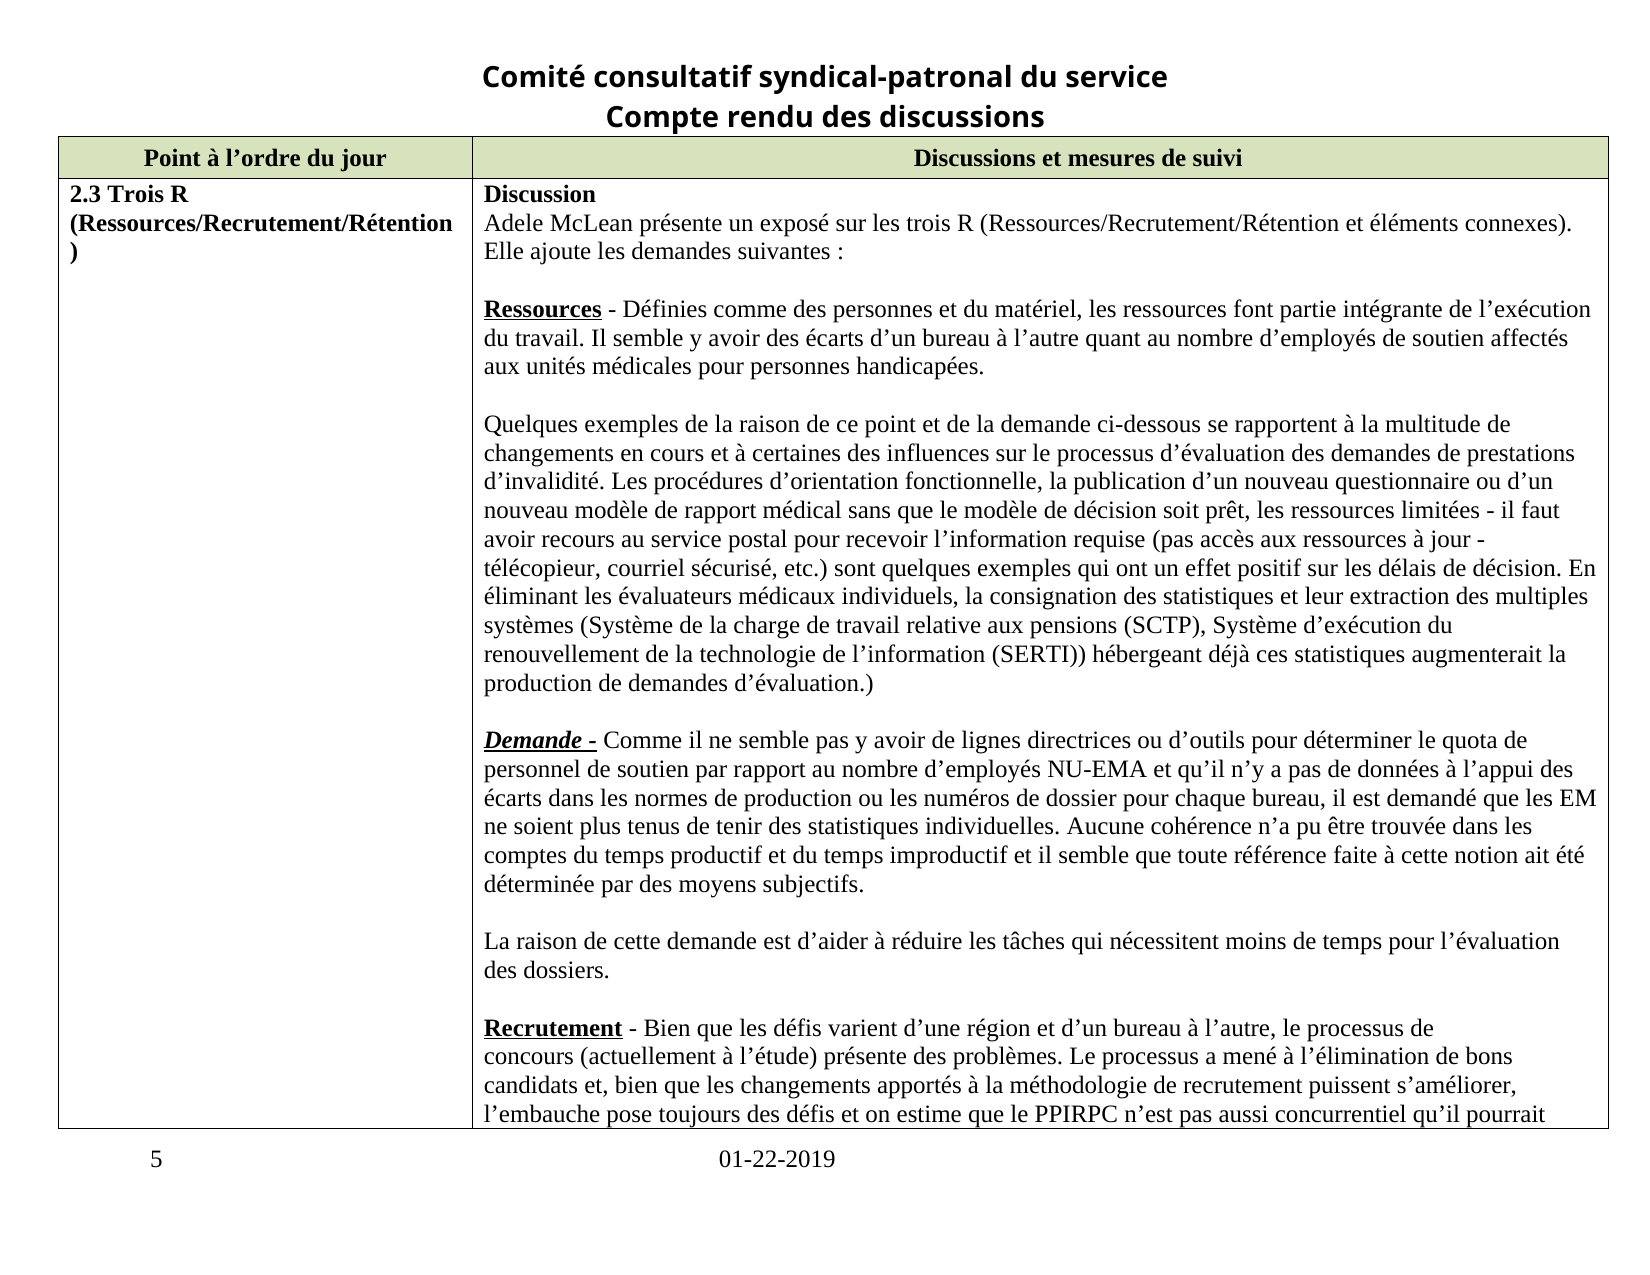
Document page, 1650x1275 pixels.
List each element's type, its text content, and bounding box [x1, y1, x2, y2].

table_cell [59, 179, 472, 1128]
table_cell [473, 179, 1608, 1128]
table_header Discussions et mesures de suivi [473, 137, 1608, 178]
table_header Point à l’ordre du jour [59, 137, 472, 178]
